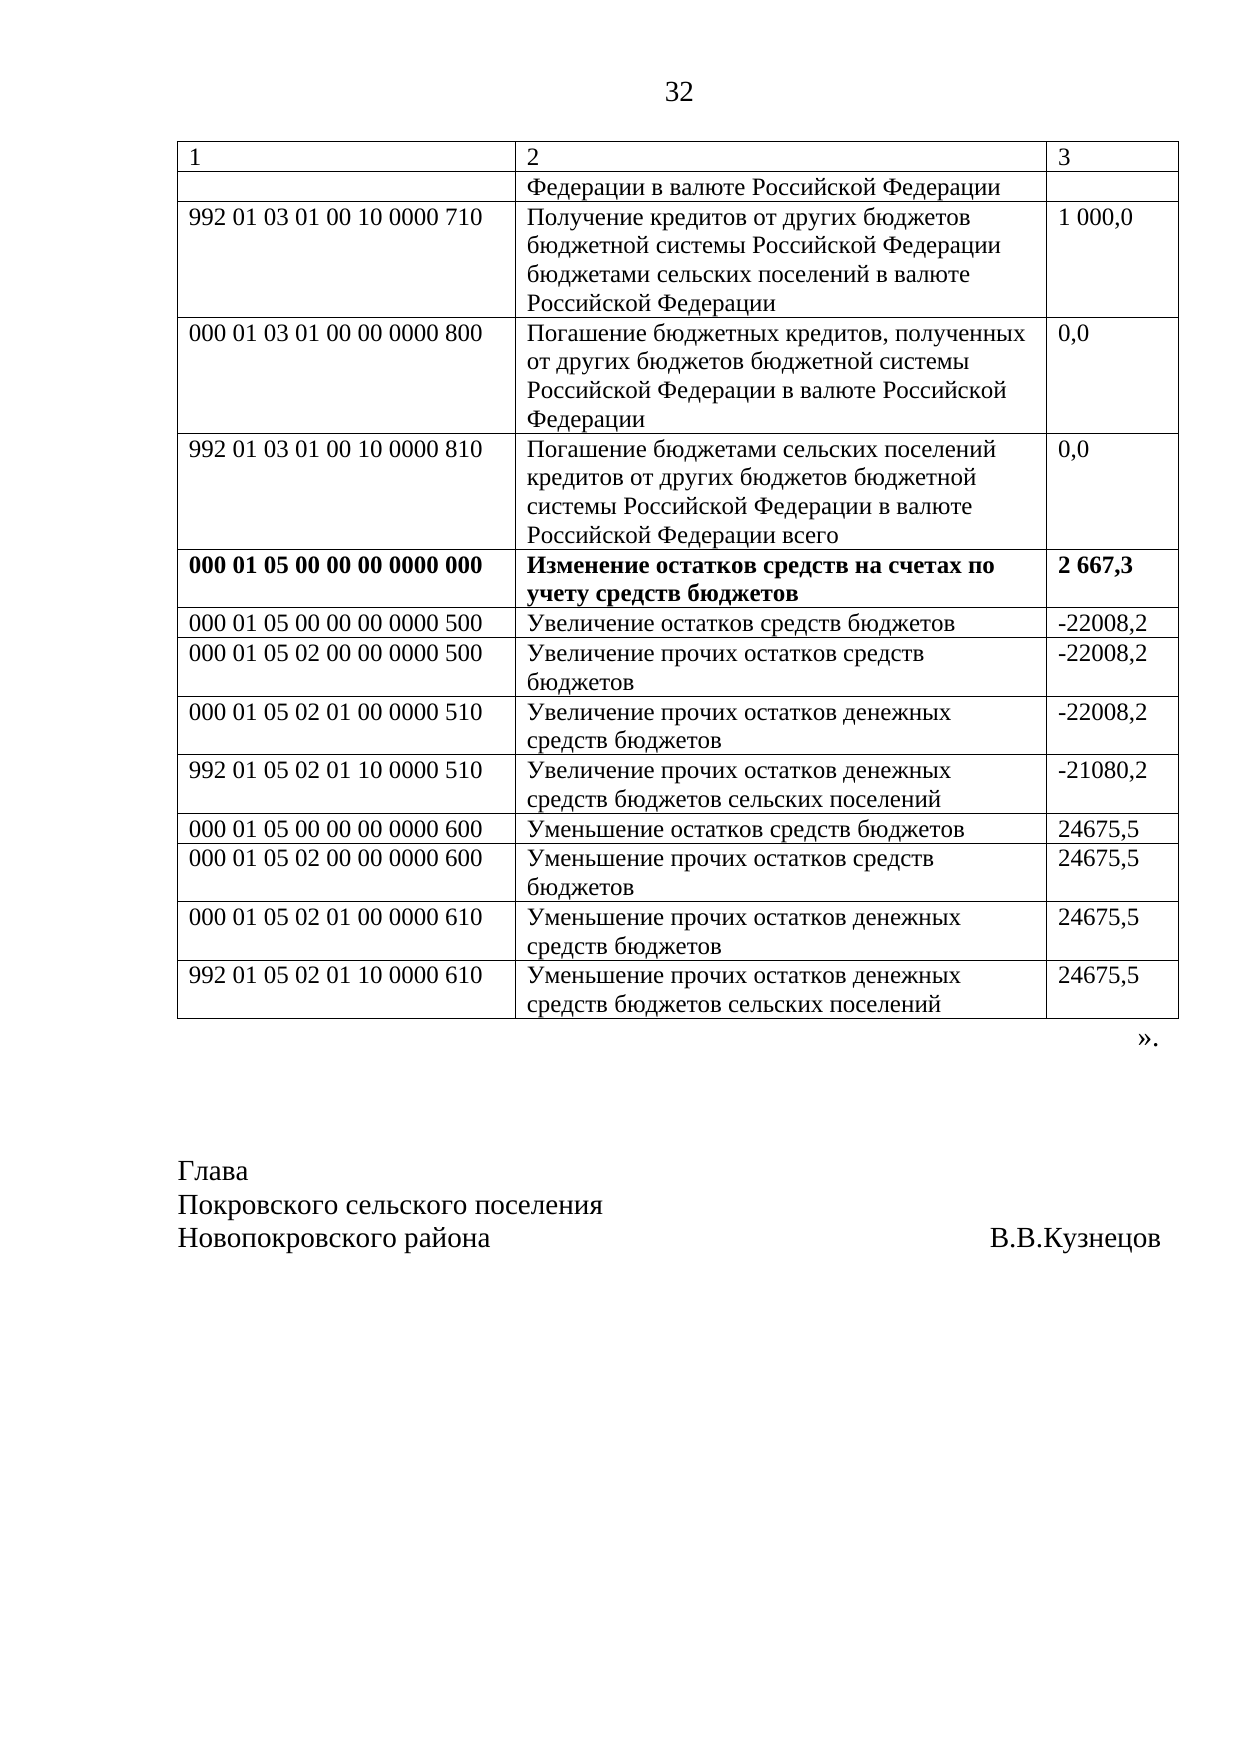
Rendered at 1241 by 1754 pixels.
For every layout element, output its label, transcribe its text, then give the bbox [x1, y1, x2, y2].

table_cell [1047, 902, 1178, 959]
text Покровского сельского поселения [177, 1187, 1181, 1220]
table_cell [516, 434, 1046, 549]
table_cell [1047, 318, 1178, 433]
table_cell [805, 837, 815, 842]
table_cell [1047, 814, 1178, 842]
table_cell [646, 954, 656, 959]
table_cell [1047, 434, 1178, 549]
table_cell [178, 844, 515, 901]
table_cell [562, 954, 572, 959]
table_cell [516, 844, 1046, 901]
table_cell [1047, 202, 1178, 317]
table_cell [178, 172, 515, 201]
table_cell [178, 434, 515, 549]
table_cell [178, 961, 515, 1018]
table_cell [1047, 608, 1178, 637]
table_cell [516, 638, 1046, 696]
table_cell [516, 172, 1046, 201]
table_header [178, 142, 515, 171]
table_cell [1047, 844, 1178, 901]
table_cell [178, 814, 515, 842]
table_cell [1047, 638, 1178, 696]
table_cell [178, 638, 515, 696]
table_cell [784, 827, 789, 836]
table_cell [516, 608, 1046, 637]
text Новопокровского района В.В.Кузнецов [177, 1220, 1181, 1254]
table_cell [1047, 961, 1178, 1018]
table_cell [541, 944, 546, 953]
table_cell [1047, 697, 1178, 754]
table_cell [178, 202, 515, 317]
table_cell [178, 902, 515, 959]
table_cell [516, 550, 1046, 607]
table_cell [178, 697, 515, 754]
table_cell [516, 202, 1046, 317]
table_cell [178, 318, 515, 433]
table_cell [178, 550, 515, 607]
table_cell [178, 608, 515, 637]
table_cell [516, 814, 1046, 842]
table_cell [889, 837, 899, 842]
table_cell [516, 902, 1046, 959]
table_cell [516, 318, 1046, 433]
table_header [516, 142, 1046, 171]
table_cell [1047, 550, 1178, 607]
text Глава [177, 1153, 1181, 1187]
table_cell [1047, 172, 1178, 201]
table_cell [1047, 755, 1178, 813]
text ». [177, 1019, 1181, 1053]
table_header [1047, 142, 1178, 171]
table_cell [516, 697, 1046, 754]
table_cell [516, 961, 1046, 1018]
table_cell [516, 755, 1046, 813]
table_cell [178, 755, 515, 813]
